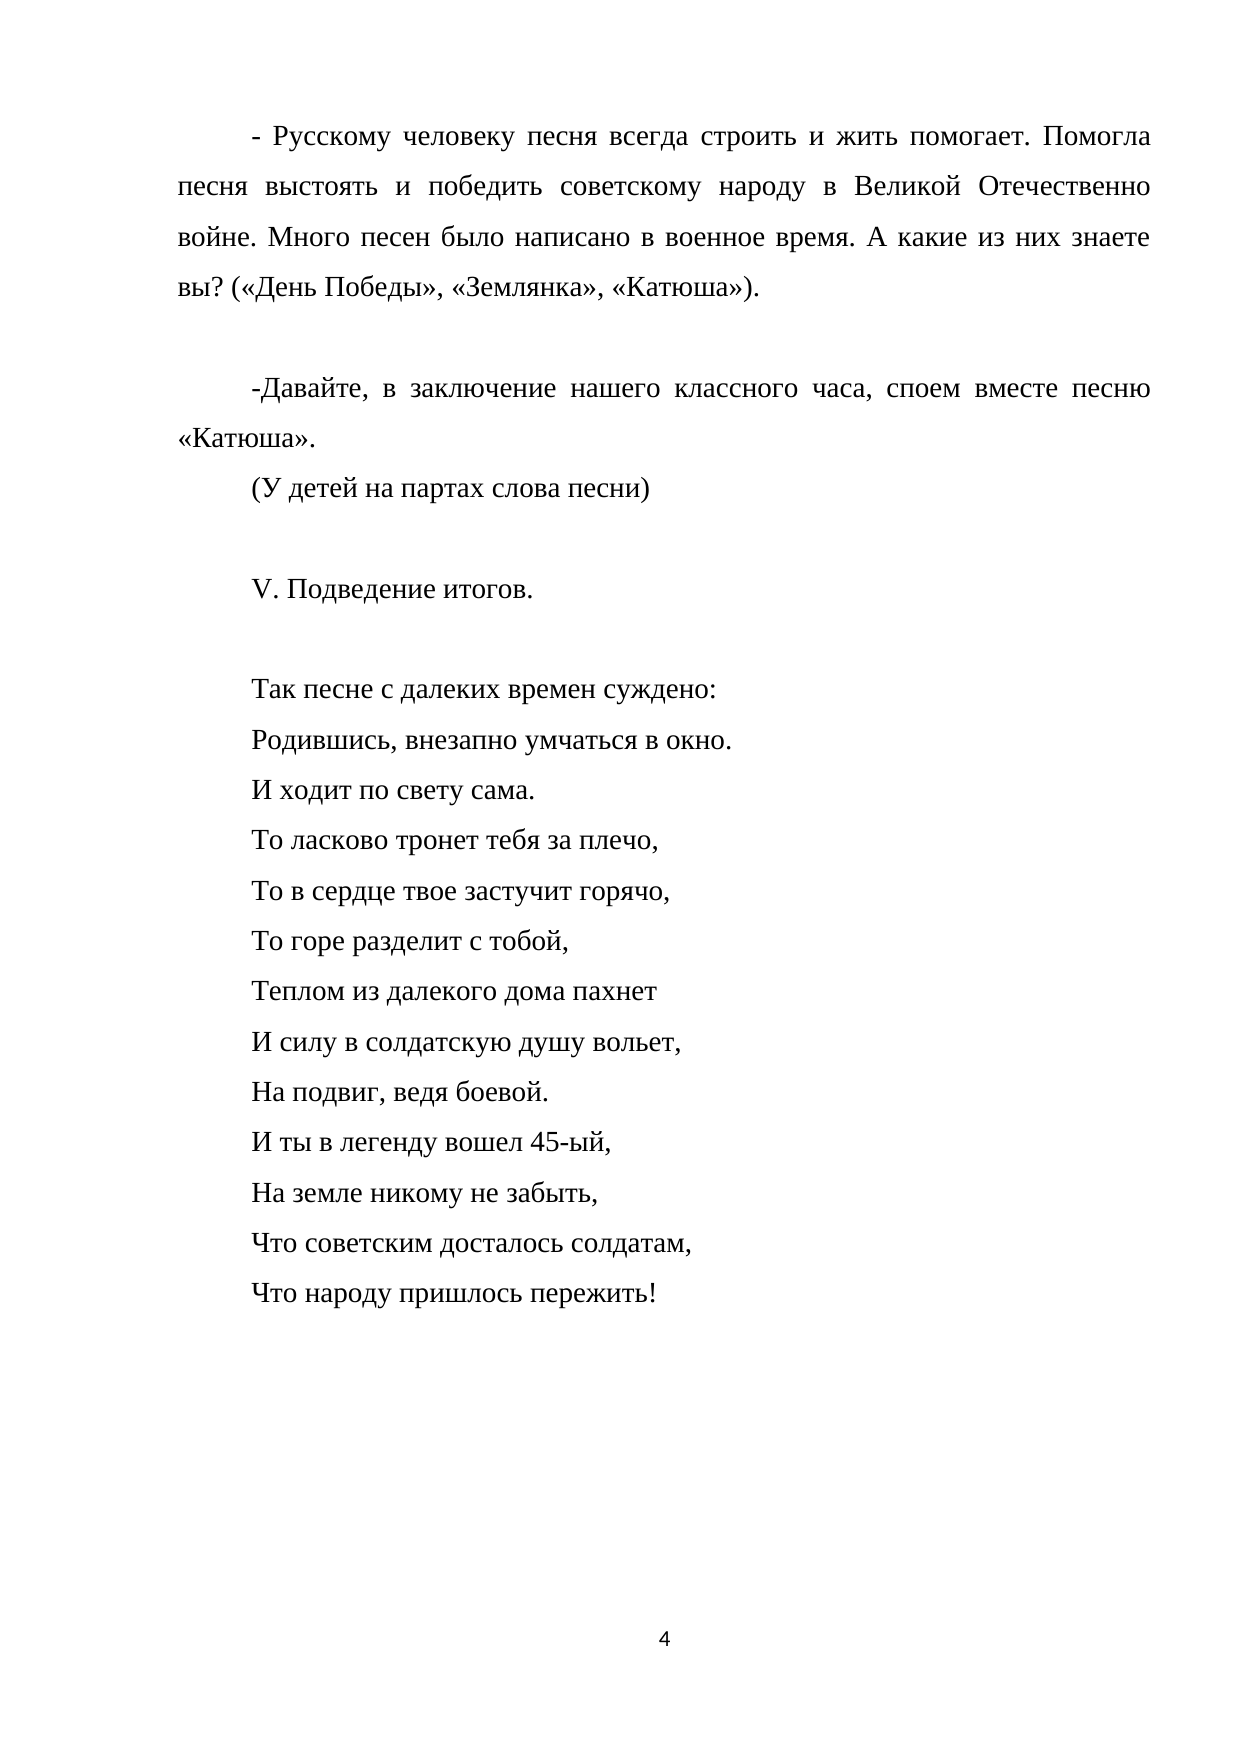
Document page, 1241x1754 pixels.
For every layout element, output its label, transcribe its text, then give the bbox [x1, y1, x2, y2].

text То горе разделит с тобой, [177, 923, 1152, 957]
text И силу в солдатскую душу вольет, [177, 1024, 1152, 1057]
text - Русскому человеку песня всегда строить и жить помогает. Помогла песня выстоять и победить советскому народу в Великой Отечественно войне. Много песен было написано в военное время. А какие из них знаете вы? («День Победы», «Землянка», «Катюша»). [177, 118, 1152, 303]
text На земле никому не забыть, [177, 1175, 1152, 1208]
text V. Подведение итогов. [177, 571, 1152, 604]
text То в сердце твое застучит горячо, [177, 873, 1152, 906]
text То ласково тронет тебя за плечо, [177, 822, 1152, 856]
text И ты в легенду вошел 45-ый, [177, 1124, 1152, 1158]
text Теплом из далекого дома пахнет [177, 973, 1152, 1007]
text Что народу пришлось пережить! [177, 1275, 1152, 1309]
text Что советским досталось солдатам, [177, 1225, 1152, 1258]
text -Давайте, в заключение нашего классного часа, споем вместе песню «Катюша». [177, 370, 1152, 453]
text Родившись, внезапно умчаться в окно. [177, 722, 1152, 755]
text И ходит по свету сама. [177, 772, 1152, 806]
text Так песне с далеких времен суждено: [177, 672, 1152, 705]
text (У детей на партах слова песни) [177, 470, 1152, 504]
text На подвиг, ведя боевой. [177, 1074, 1152, 1108]
